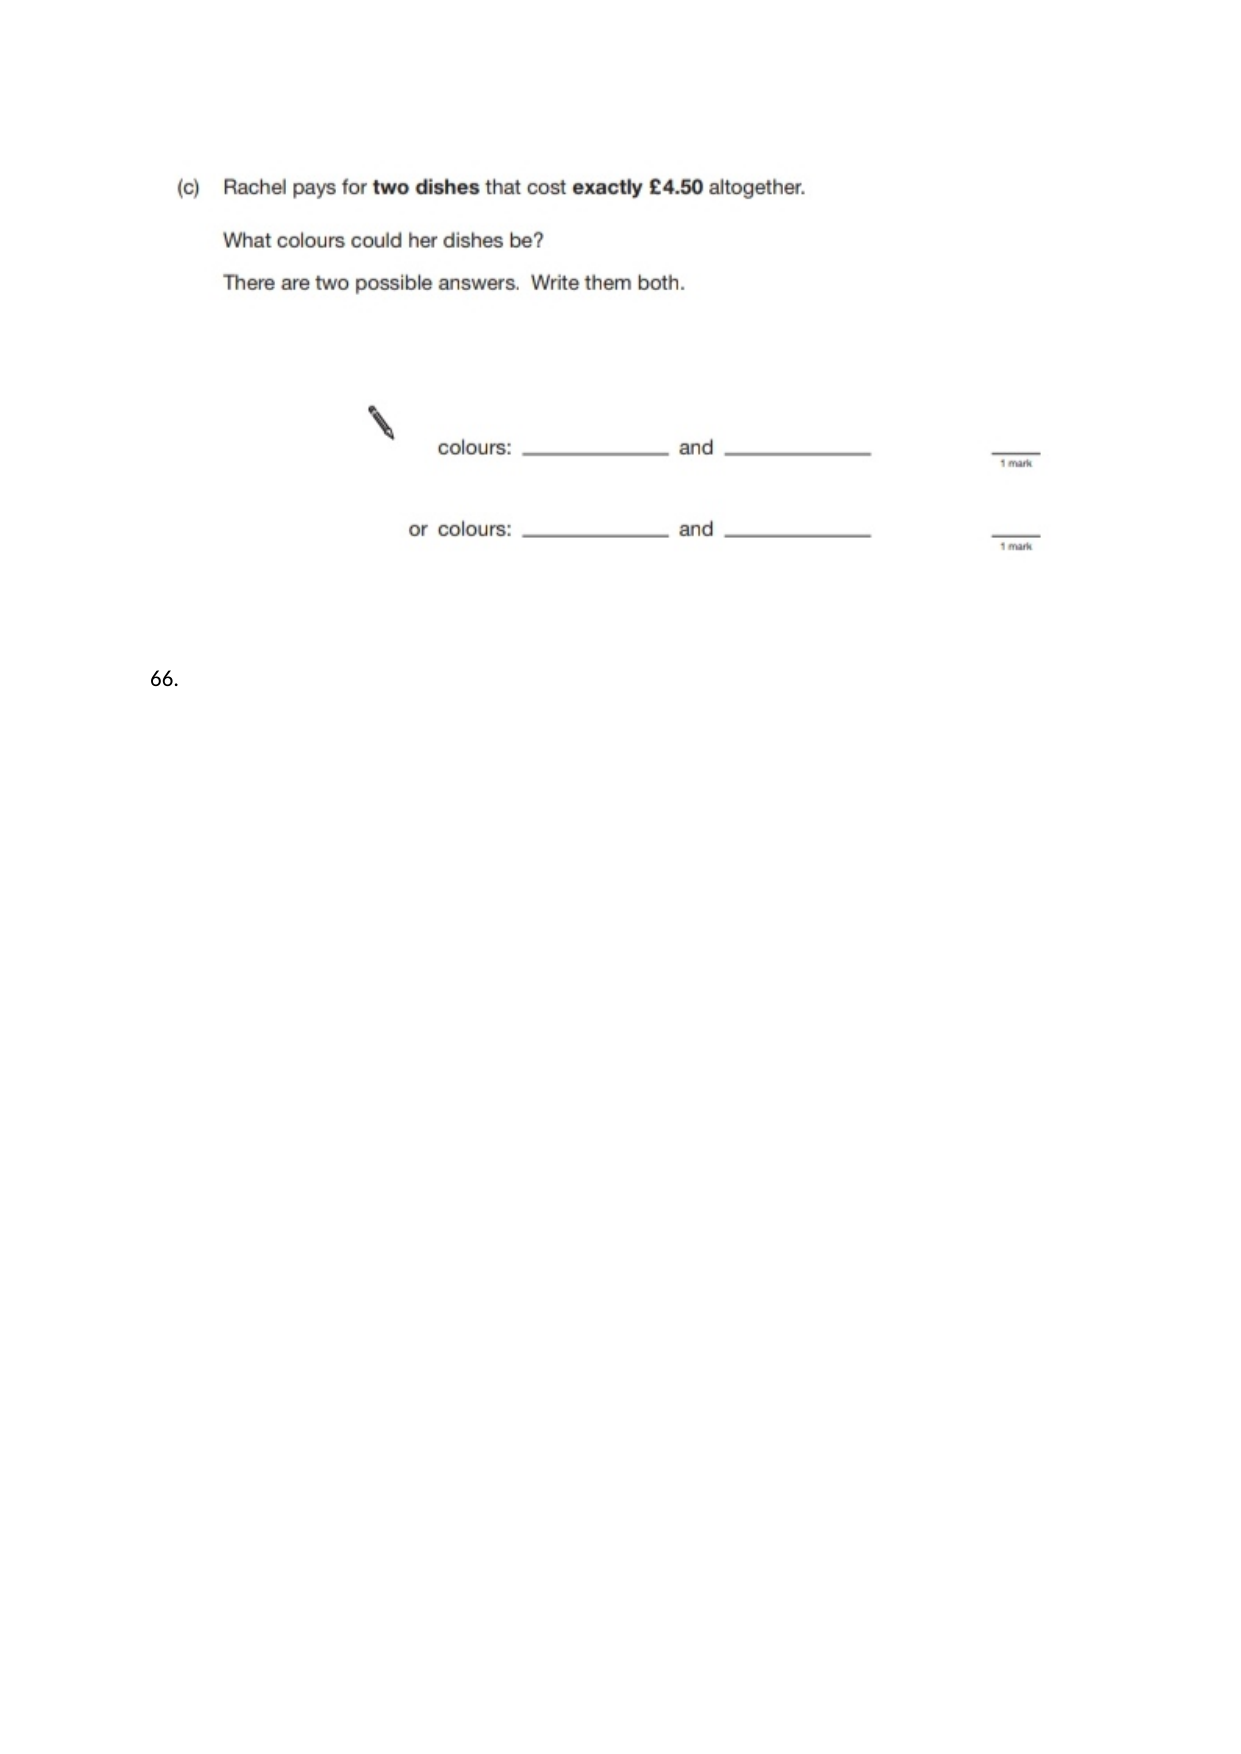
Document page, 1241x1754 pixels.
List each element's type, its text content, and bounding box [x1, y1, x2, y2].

picture [150, 150, 1080, 599]
text 66. [150, 664, 1090, 692]
